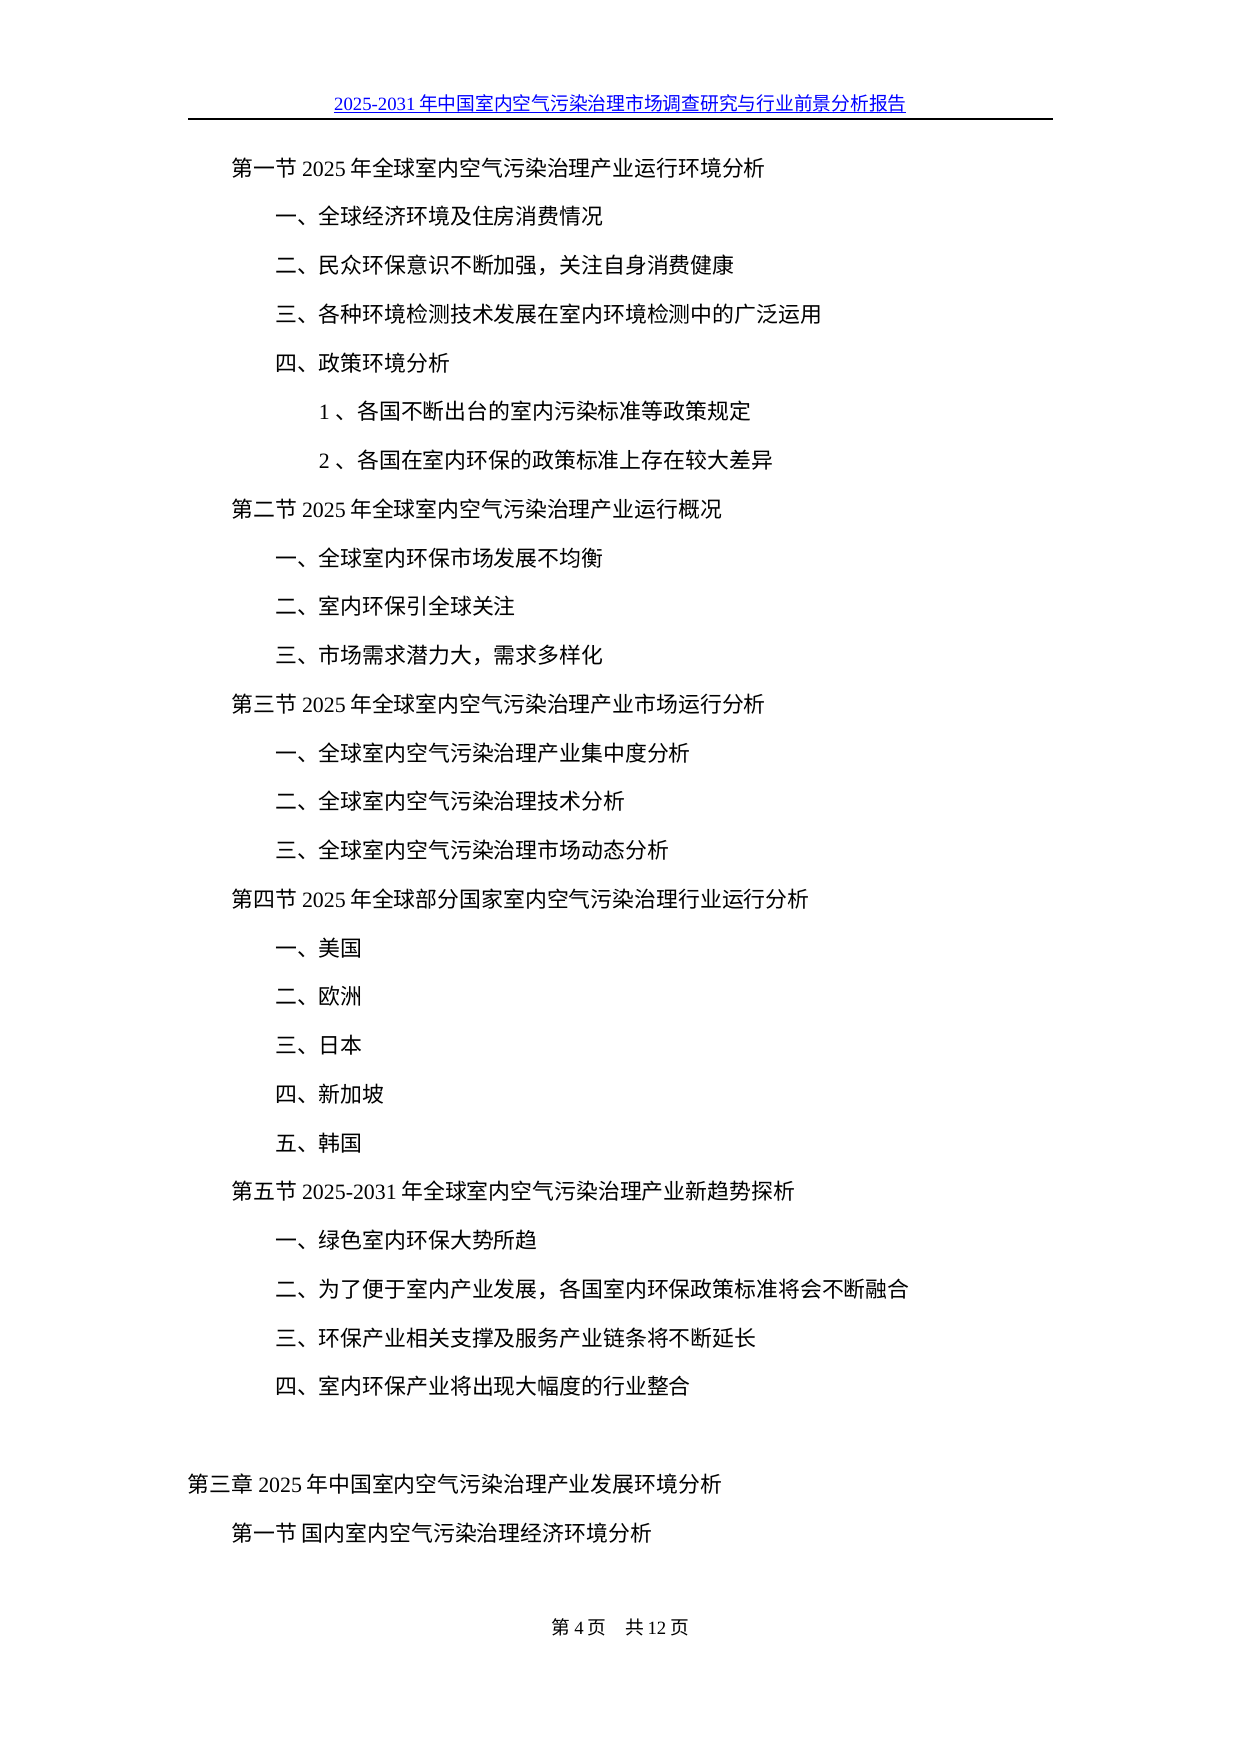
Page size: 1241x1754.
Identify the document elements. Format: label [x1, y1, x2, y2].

text [187, 150, 1053, 1548]
